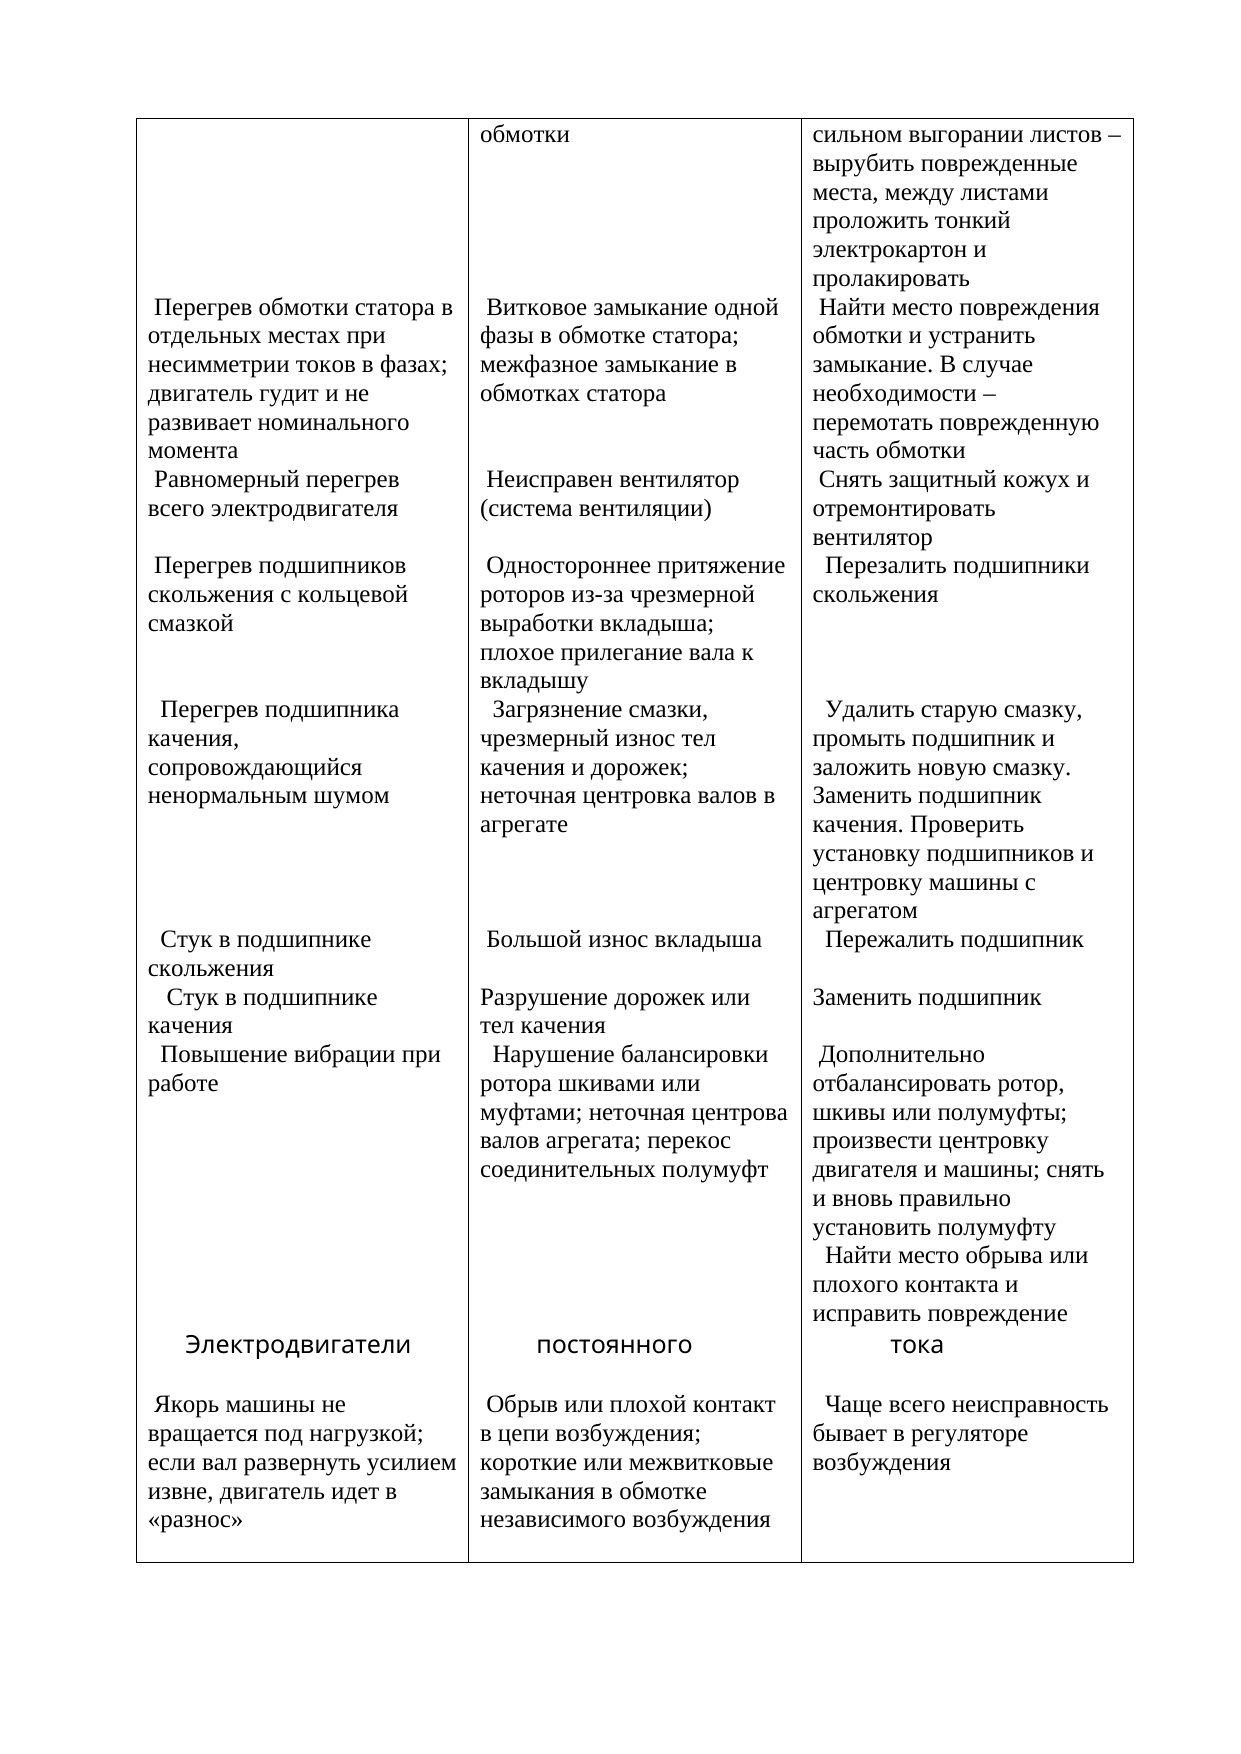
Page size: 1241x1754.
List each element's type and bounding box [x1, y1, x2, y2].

table_cell [802, 119, 1133, 1562]
table_cell [469, 119, 801, 1562]
table_cell [137, 119, 468, 1562]
